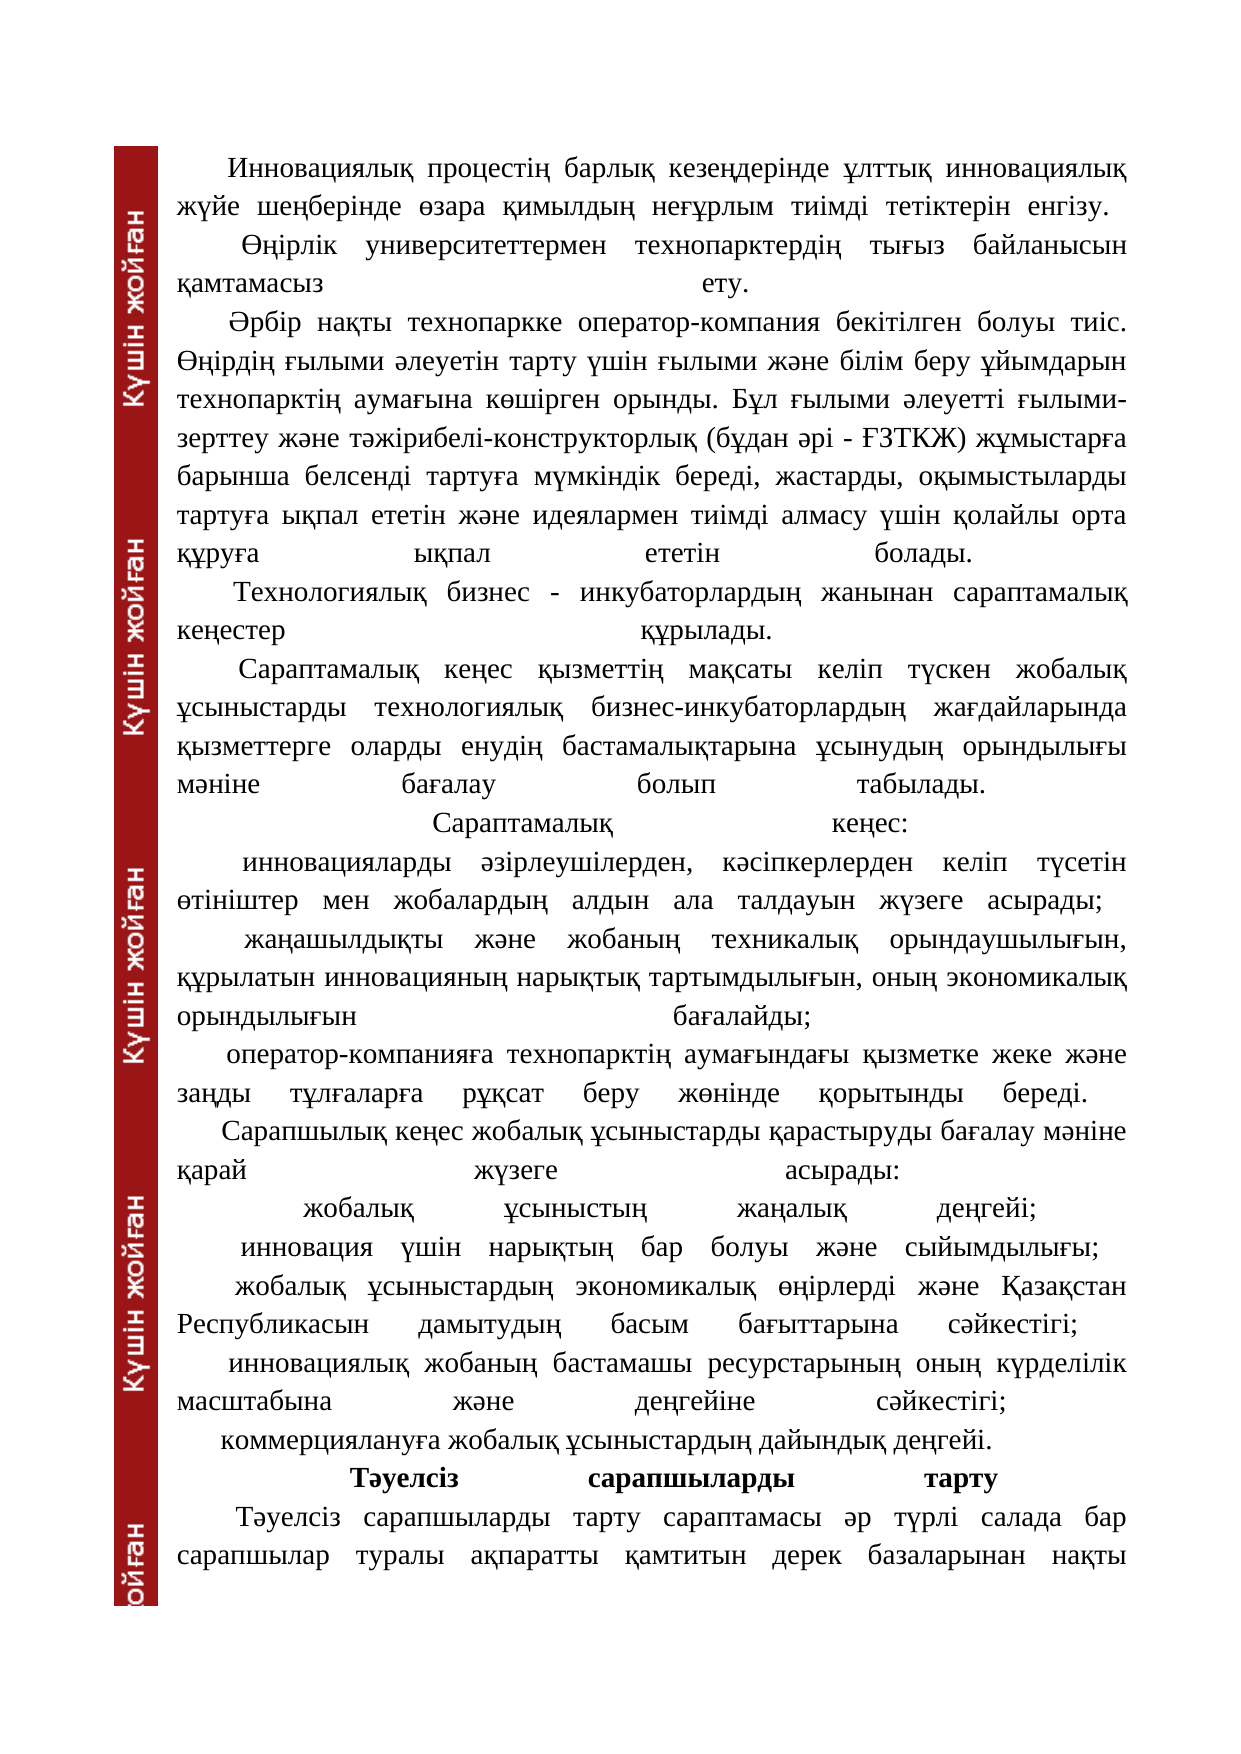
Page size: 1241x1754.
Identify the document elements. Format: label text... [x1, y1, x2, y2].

picture [114, 1455, 158, 1460]
picture [114, 146, 158, 150]
picture [114, 1571, 158, 1606]
